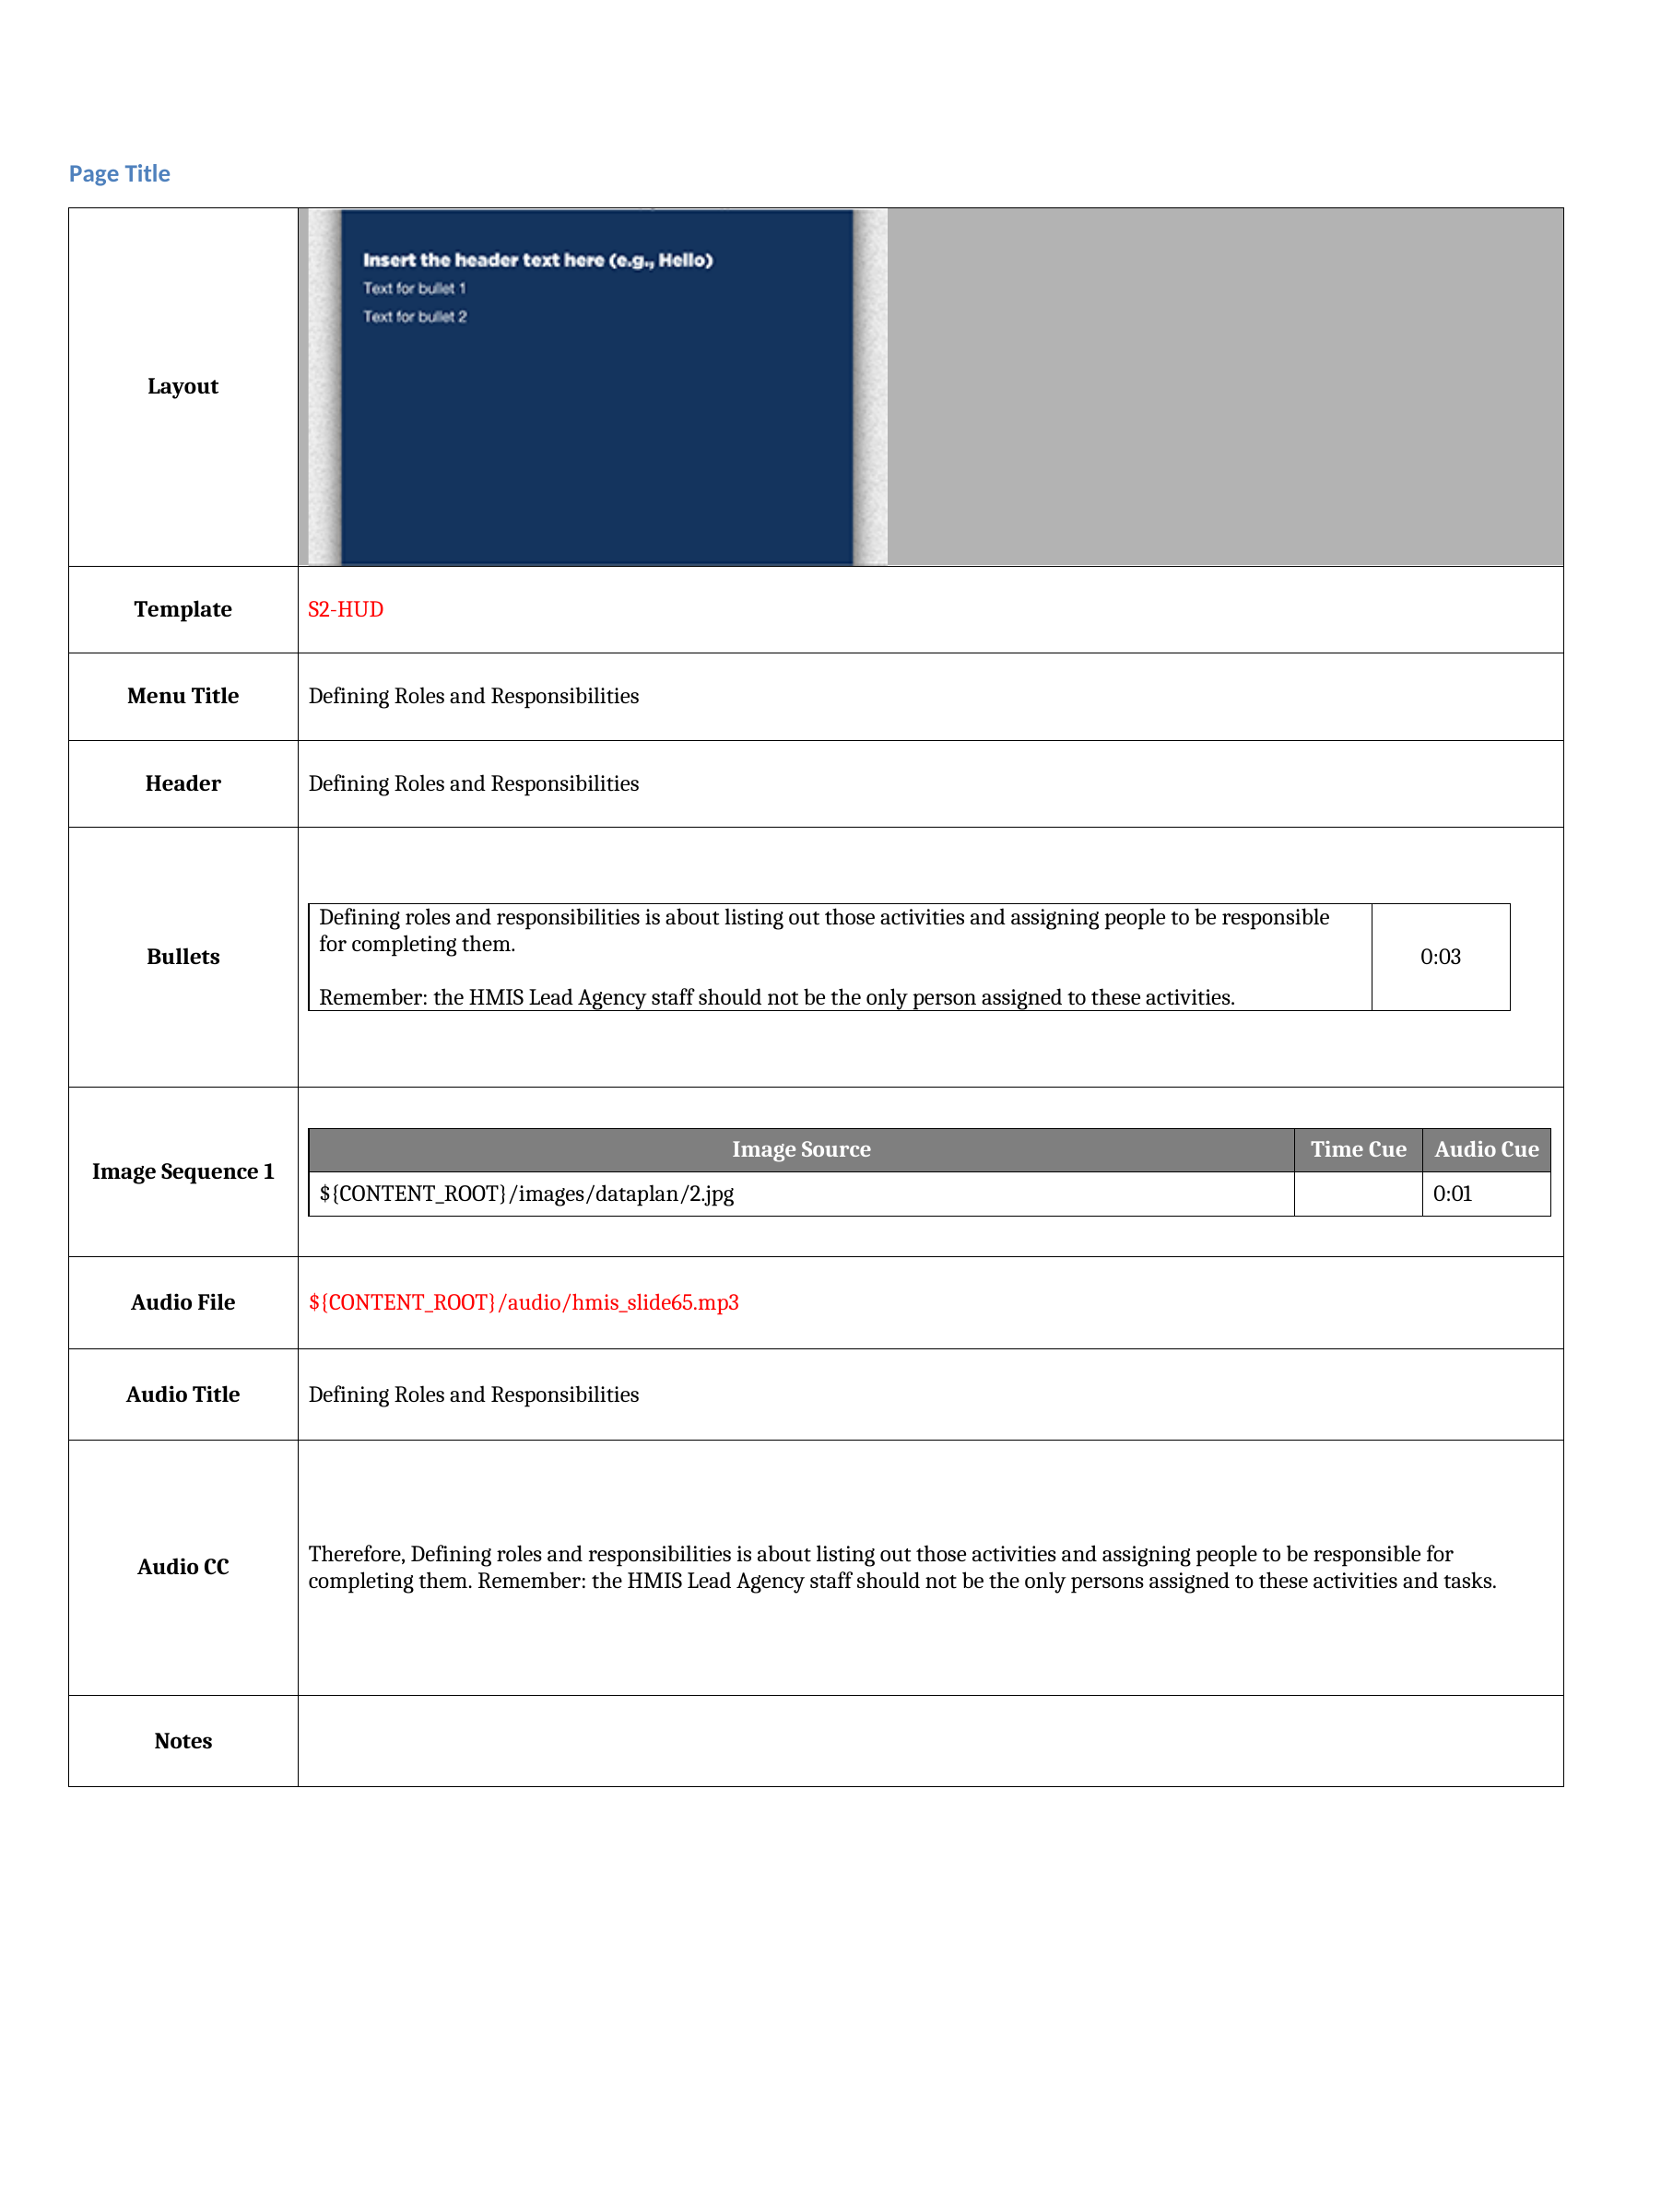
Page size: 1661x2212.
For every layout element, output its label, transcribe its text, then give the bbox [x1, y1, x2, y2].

table_header [299, 208, 308, 565]
table_cell [299, 1696, 1563, 1786]
table_header [888, 208, 1563, 565]
table_cell Therefore, Defining roles and responsibilities is about listing out those activities and assigning people to be responsible for completing them. Remember: the HMIS Lead Agency staff should not be the only persons assigned to these activities and tasks. [299, 1441, 1563, 1694]
table_cell ${CONTENT_ROOT}/audio/hmis_slide65.mp3 [299, 1257, 1563, 1347]
picture [308, 208, 888, 566]
table_cell Audio CC [69, 1441, 298, 1694]
table_cell Audio File [69, 1257, 298, 1347]
table_cell Audio Title [69, 1349, 298, 1440]
table_cell Bullets [69, 828, 298, 1087]
table_cell Notes [69, 1696, 298, 1786]
table_cell Defining Roles and Responsibilities [299, 653, 1563, 740]
table_cell S2-HUD [299, 567, 1563, 653]
table_cell Header [69, 741, 298, 827]
table_cell Image Sequence 1 [69, 1088, 298, 1256]
table_cell [299, 1088, 1563, 1256]
table_cell Menu Title [69, 653, 298, 740]
table_cell Defining Roles and Responsibilities [299, 741, 1563, 827]
subtitle Page Title [69, 158, 1557, 188]
table_cell [299, 828, 1563, 1087]
table_cell Defining Roles and Responsibilities [299, 1349, 1563, 1440]
table_header Layout [69, 208, 298, 565]
table_cell Template [69, 567, 298, 653]
